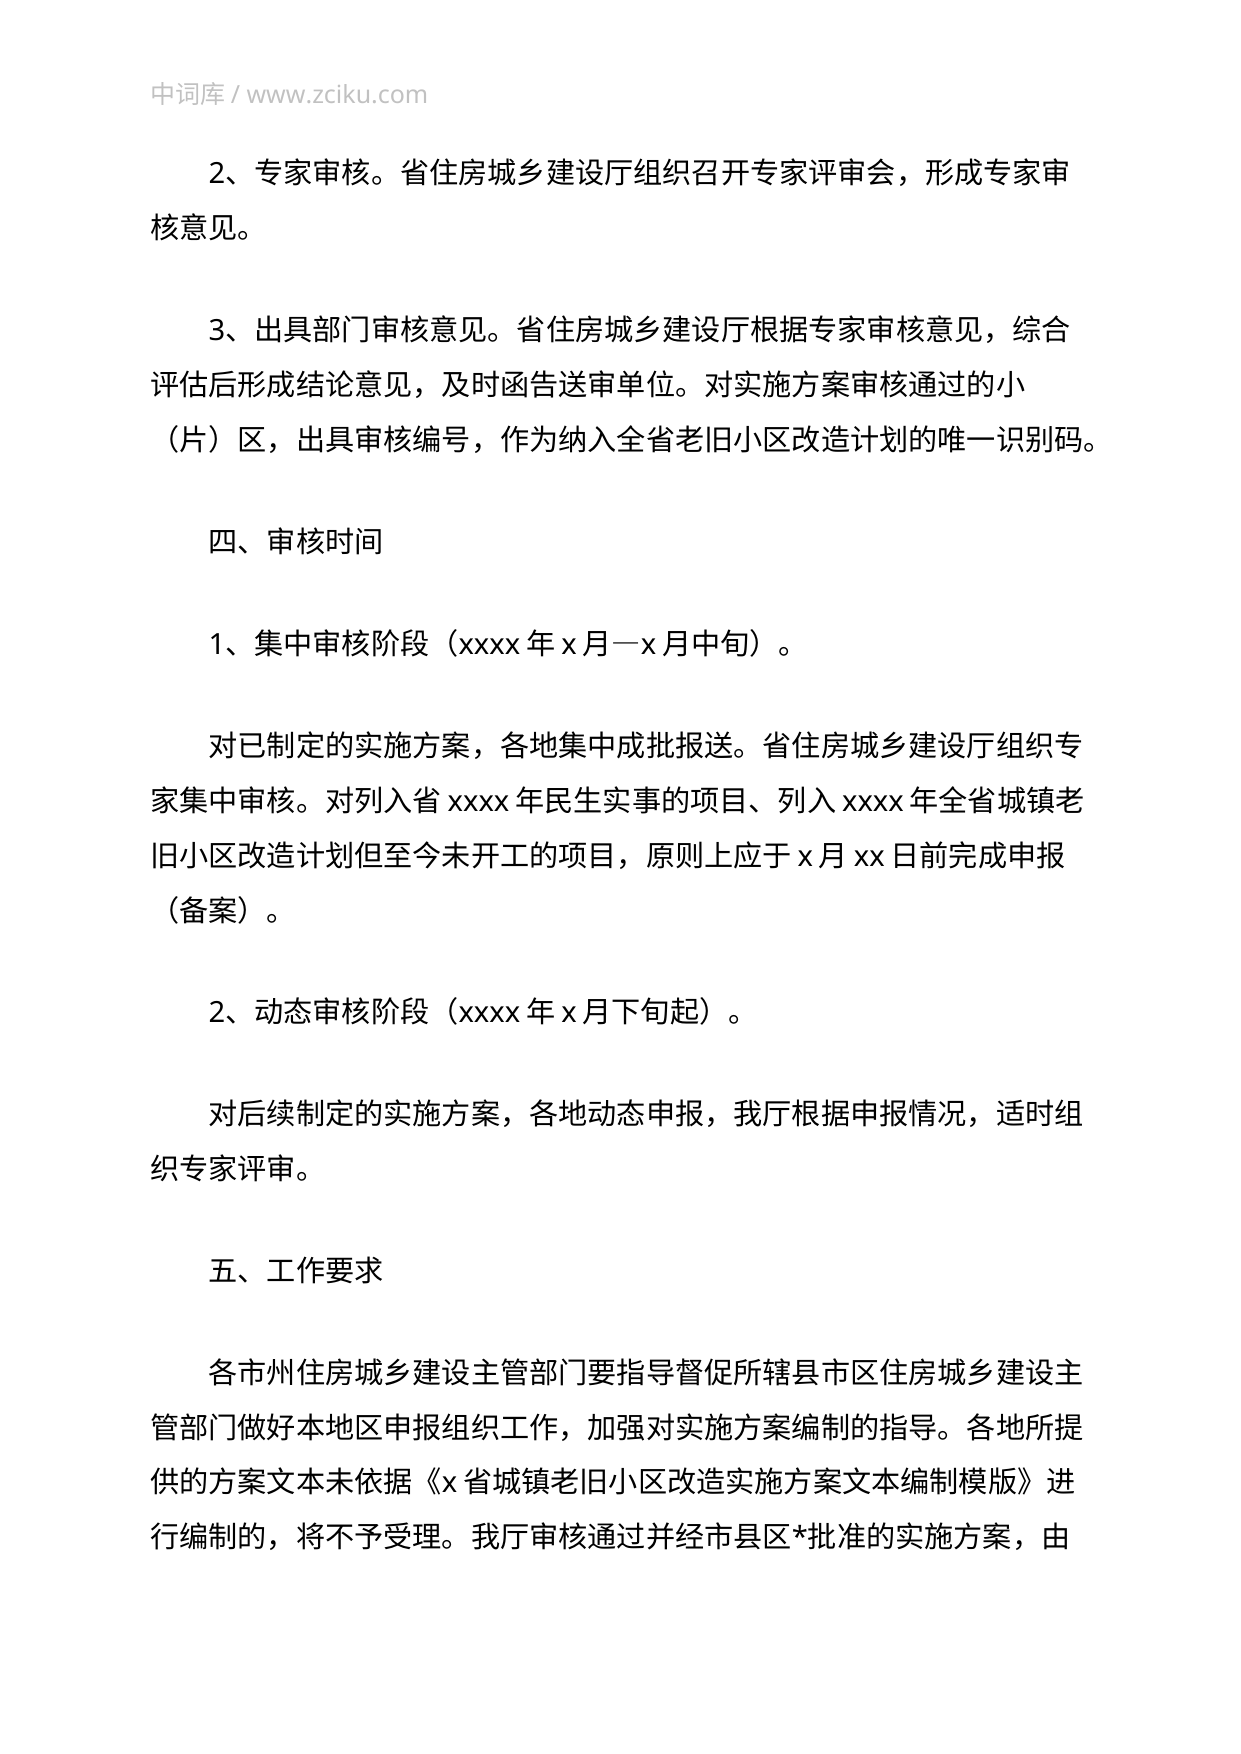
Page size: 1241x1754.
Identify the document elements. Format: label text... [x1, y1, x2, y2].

text 对后续制定的实施方案，各地动态申报，我厅根据申报情况，适时组织专家评审。 [150, 1091, 1090, 1188]
text 对已制定的实施方案，各地集中成批报送。省住房城乡建设厅组织专家集中审核。对列入省xxxx年民生实事的项目、列入xxxx年全省城镇老旧小区改造计划但至今未开工的项目，原则上应于x月xx日前完成申报（备案）。 [150, 722, 1090, 929]
text 3、出具部门审核意见。省住房城乡建设厅根据专家审核意见，综合评估后形成结论意见，及时函告送审单位。对实施方案审核通过的小（片）区，出具审核编号，作为纳入全省老旧小区改造计划的唯一识别码。 [150, 307, 1090, 459]
text 四、审核时间 [150, 518, 1090, 561]
text 五、工作要求 [150, 1247, 1090, 1290]
text 2、动态审核阶段（xxxx年x月下旬起）。 [150, 989, 1090, 1031]
text 1、集中审核阶段（xxxx年x月—x月中旬）。 [150, 620, 1090, 663]
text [150, 1349, 1090, 1556]
text 2、专家审核。省住房城乡建设厅组织召开专家评审会，形成专家审核意见。 [150, 150, 1090, 247]
